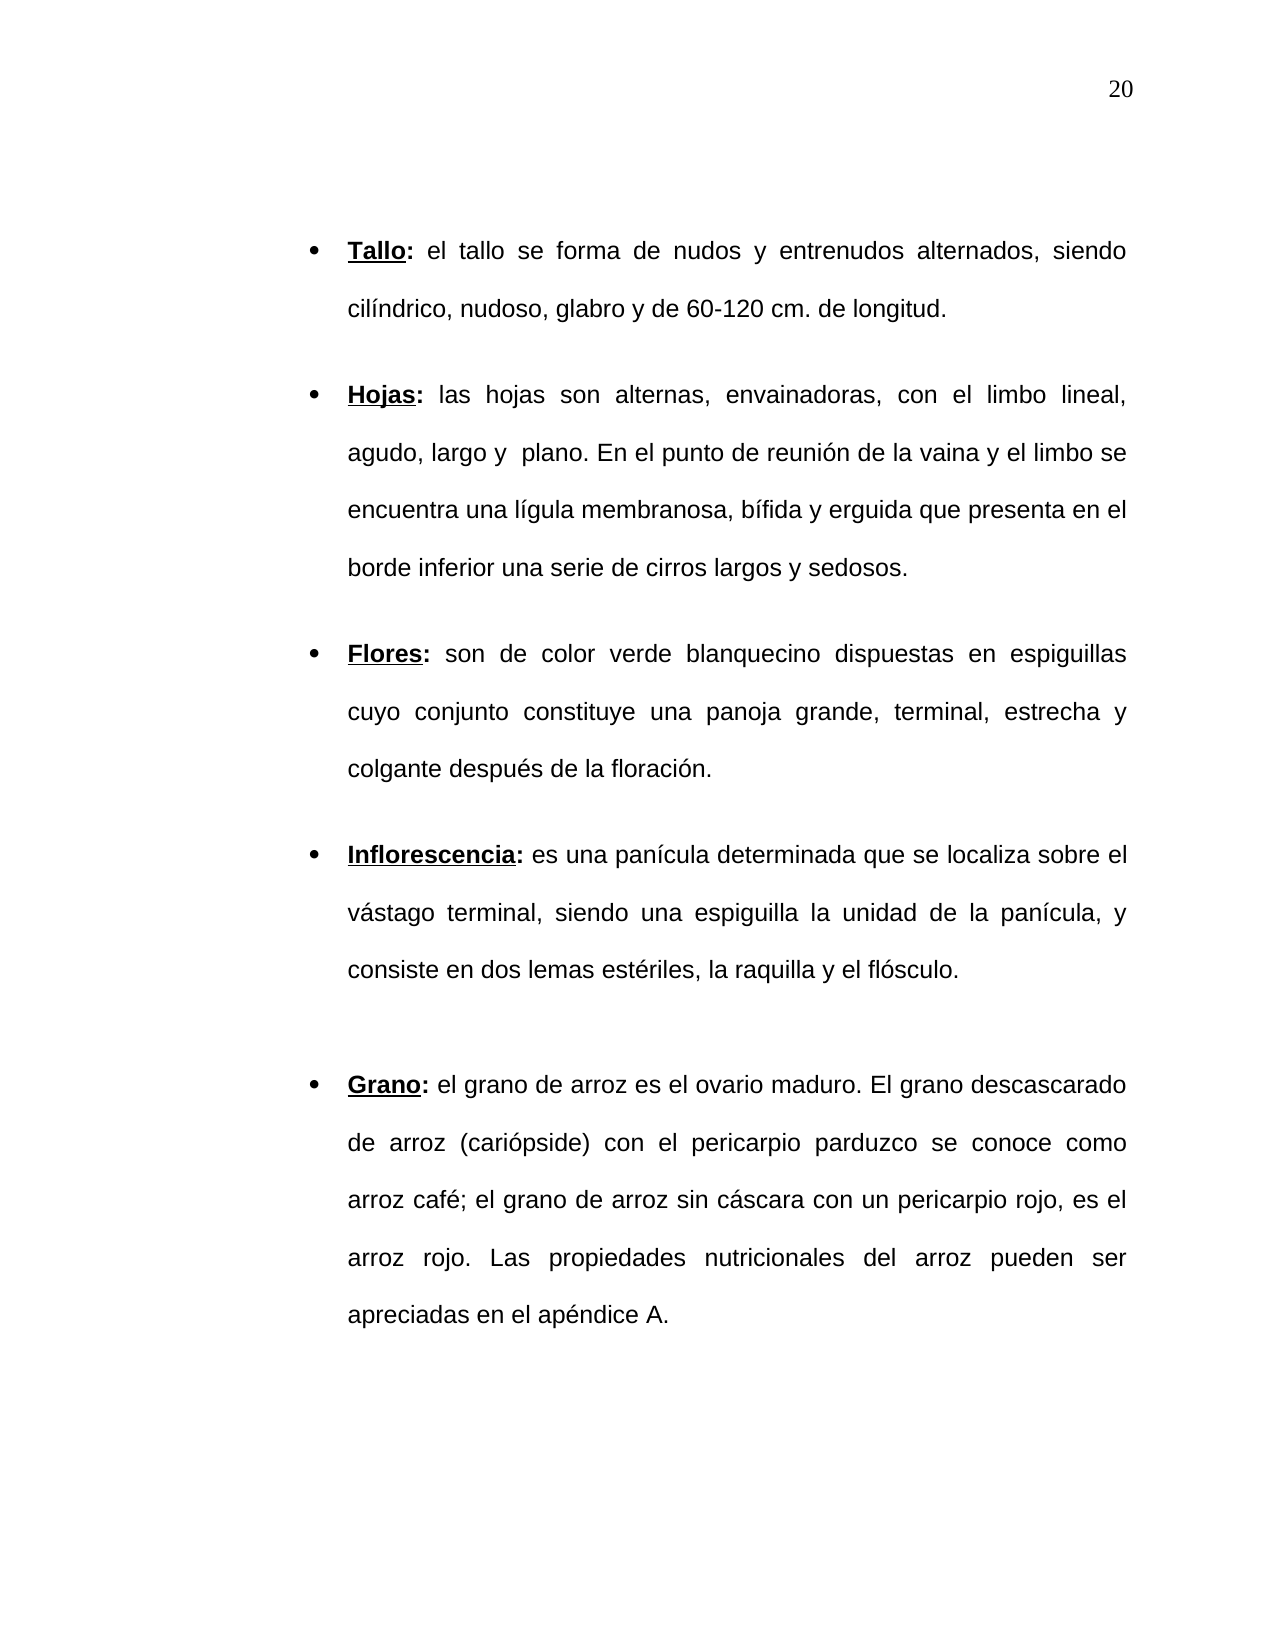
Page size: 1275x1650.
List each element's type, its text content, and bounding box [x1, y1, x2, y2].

list Flores: son de color verde blanquecino dispuestas en espiguillas cuyo conjunto constituye una panoja grande, terminal, estrecha y colgante después de la floración. [310, 639, 1128, 783]
list Grano: el grano de arroz es el ovario maduro. El grano descascarado de arroz (cariópside) con el pericarpio parduzco se conoce como arroz café; el grano de arroz sin cáscara con un pericarpio rojo, es el arroz rojo. Las propiedades nutricionales del arroz pueden ser apreciadas en el apéndice A. [310, 1070, 1128, 1329]
list Hojas: las hojas son alternas, envainadoras, con el limbo lineal, agudo, largo y plano. En el punto de reunión de la vaina y el limbo se encuentra una lígula membranosa, bífida y erguida que presenta en el borde inferior una serie de cirros largos y sedosos. [310, 380, 1128, 581]
list Inflorescencia: es una panícula determinada que se localiza sobre el vástago terminal, siendo una espiguilla la unidad de la panícula, y consiste en dos lemas estériles, la raquilla y el flósculo. [310, 840, 1128, 984]
list Tallo: el tallo se forma de nudos y entrenudos alternados, siendo cilíndrico, nudoso, glabro y de 60-. de longitud. [310, 236, 1128, 323]
